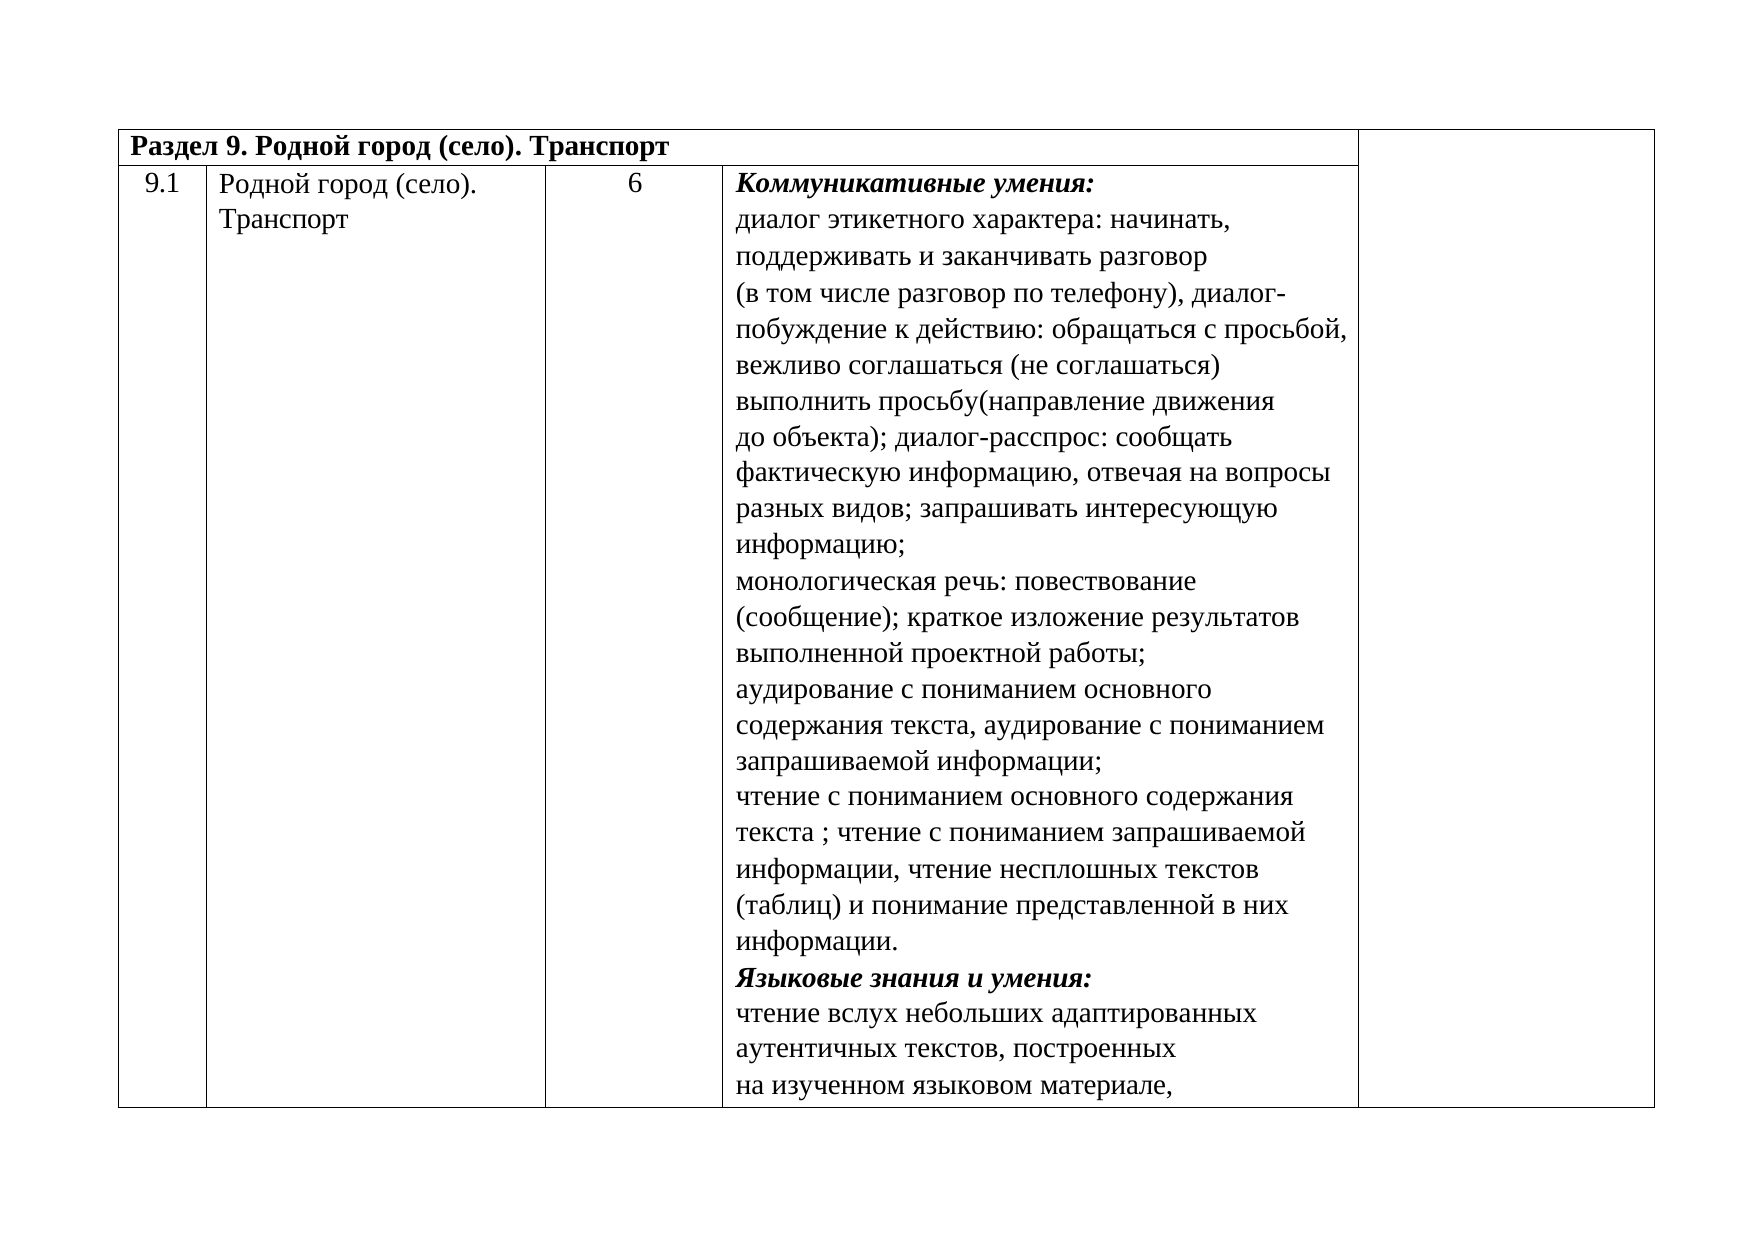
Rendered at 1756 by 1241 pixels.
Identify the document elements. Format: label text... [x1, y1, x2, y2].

table_cell 6 [546, 166, 722, 1107]
table_cell Коммуникативные умения: диалог этикетного характера: начинать, поддерживать и заканчивать разговор (в том числе разговор по телефону), диалог- побуждение к действию: обращаться с просьбой, вежливо соглашаться (не соглашаться) выполнить просьбу(направление движения до объекта); диалог-расспрос: сообщать фактическую информацию, отвечая на вопросы разных видов; запрашивать интересующую информацию; монологическая речь: повествование (сообщение); краткое изложение результатов выполненной проектной работы; аудирование с пониманием основного содержания текста, аудирование с пониманием запрашиваемой информации; чтение с пониманием основного содержания текста ; чтение с пониманием запрашиваемой информации, чтение несплошных текстов (таблиц) и понимание представленной в них информации. Языковые знания и умения: чтение вслух небольших адаптированных аутентичных текстов, построенных на изученном языковом материале, [723, 166, 1358, 1107]
table_cell 9.1 [119, 166, 206, 1107]
table_header [1359, 130, 1654, 1107]
table_cell Родной город (село). Транспорт [207, 166, 545, 1107]
table_header Раздел 9. Родной город (село). Транспорт [119, 130, 1358, 165]
